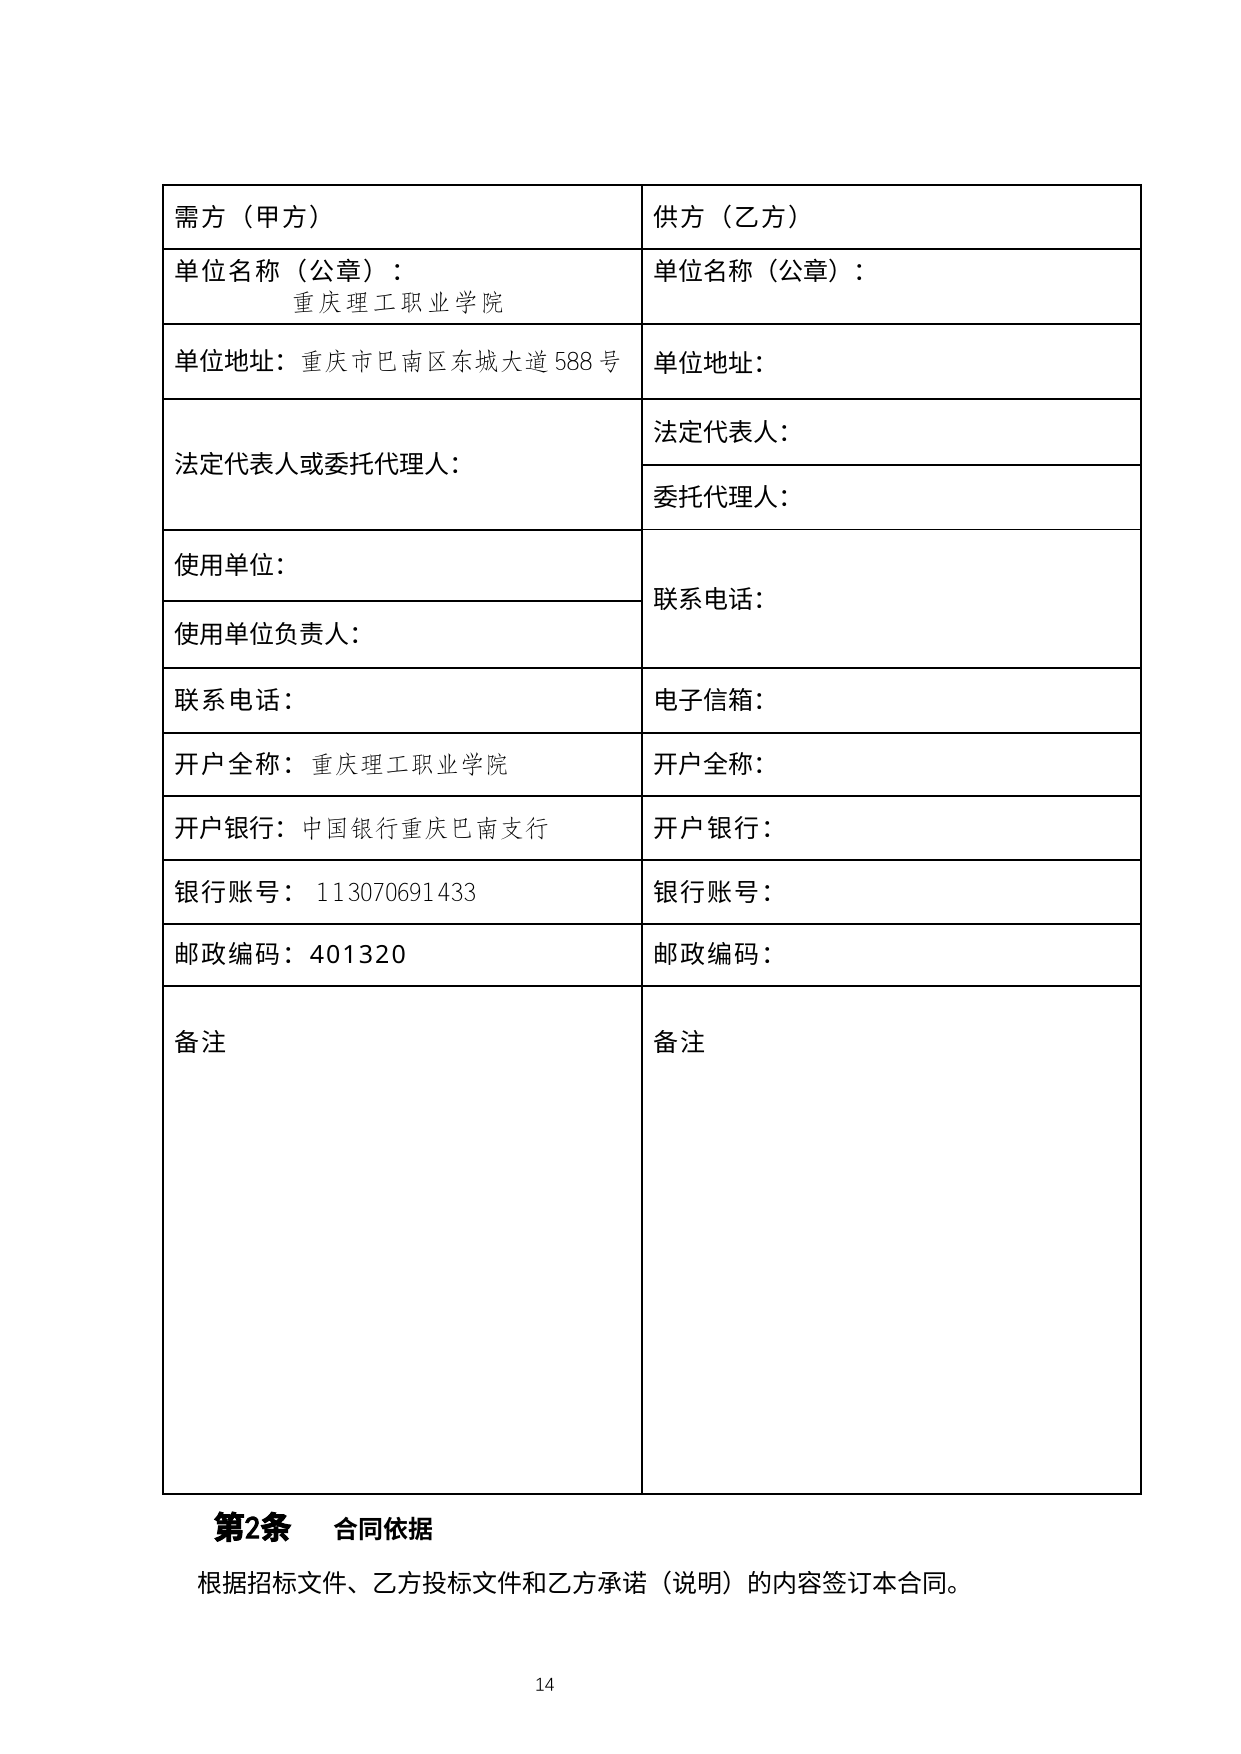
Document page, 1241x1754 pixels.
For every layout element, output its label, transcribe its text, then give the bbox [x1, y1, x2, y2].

table_cell 开户银行：中国银行重庆巴南支行 [164, 797, 641, 859]
table_cell 委托代理人： [643, 466, 1140, 529]
table_cell 开户银行： [643, 797, 1140, 859]
table_cell 银行账号： 113070691433 [164, 861, 641, 922]
table_header 供方（乙方） [643, 186, 1140, 248]
list 合同依据 [213, 1495, 1122, 1549]
table_cell 联系电话： [164, 669, 641, 732]
table_header 需方（甲方） [164, 186, 641, 248]
table_cell 邮政编码： [643, 925, 1140, 984]
table_cell 开户全称：重庆理工职业学院 [164, 734, 641, 795]
table_cell 备注 [643, 987, 1140, 1493]
table_cell 单位名称（公章）： 重庆理工职业学院 [164, 250, 641, 323]
table_cell 邮政编码：401320 [164, 925, 641, 984]
table_cell 联系电话： [643, 530, 1140, 667]
table_cell 单位地址： [643, 325, 1140, 398]
table_cell 电子信箱： [643, 669, 1140, 732]
table_cell 法定代表人： [643, 400, 1140, 463]
table_cell 备注 [164, 987, 641, 1493]
table_cell 使用单位： [164, 531, 641, 599]
text 根据招标文件、乙方投标文件和乙方承诺（说明）的内容签订本合同。 [148, 1549, 1122, 1604]
table_cell 开户全称： [643, 734, 1140, 795]
table_cell 单位名称（公章）： [643, 250, 1140, 323]
table_cell 使用单位负责人： [164, 602, 641, 667]
table_cell 银行账号： [643, 861, 1140, 922]
table_cell 单位地址：重庆市巴南区东城大道588号 [164, 325, 641, 398]
table_cell 法定代表人或委托代理人： [164, 400, 641, 529]
